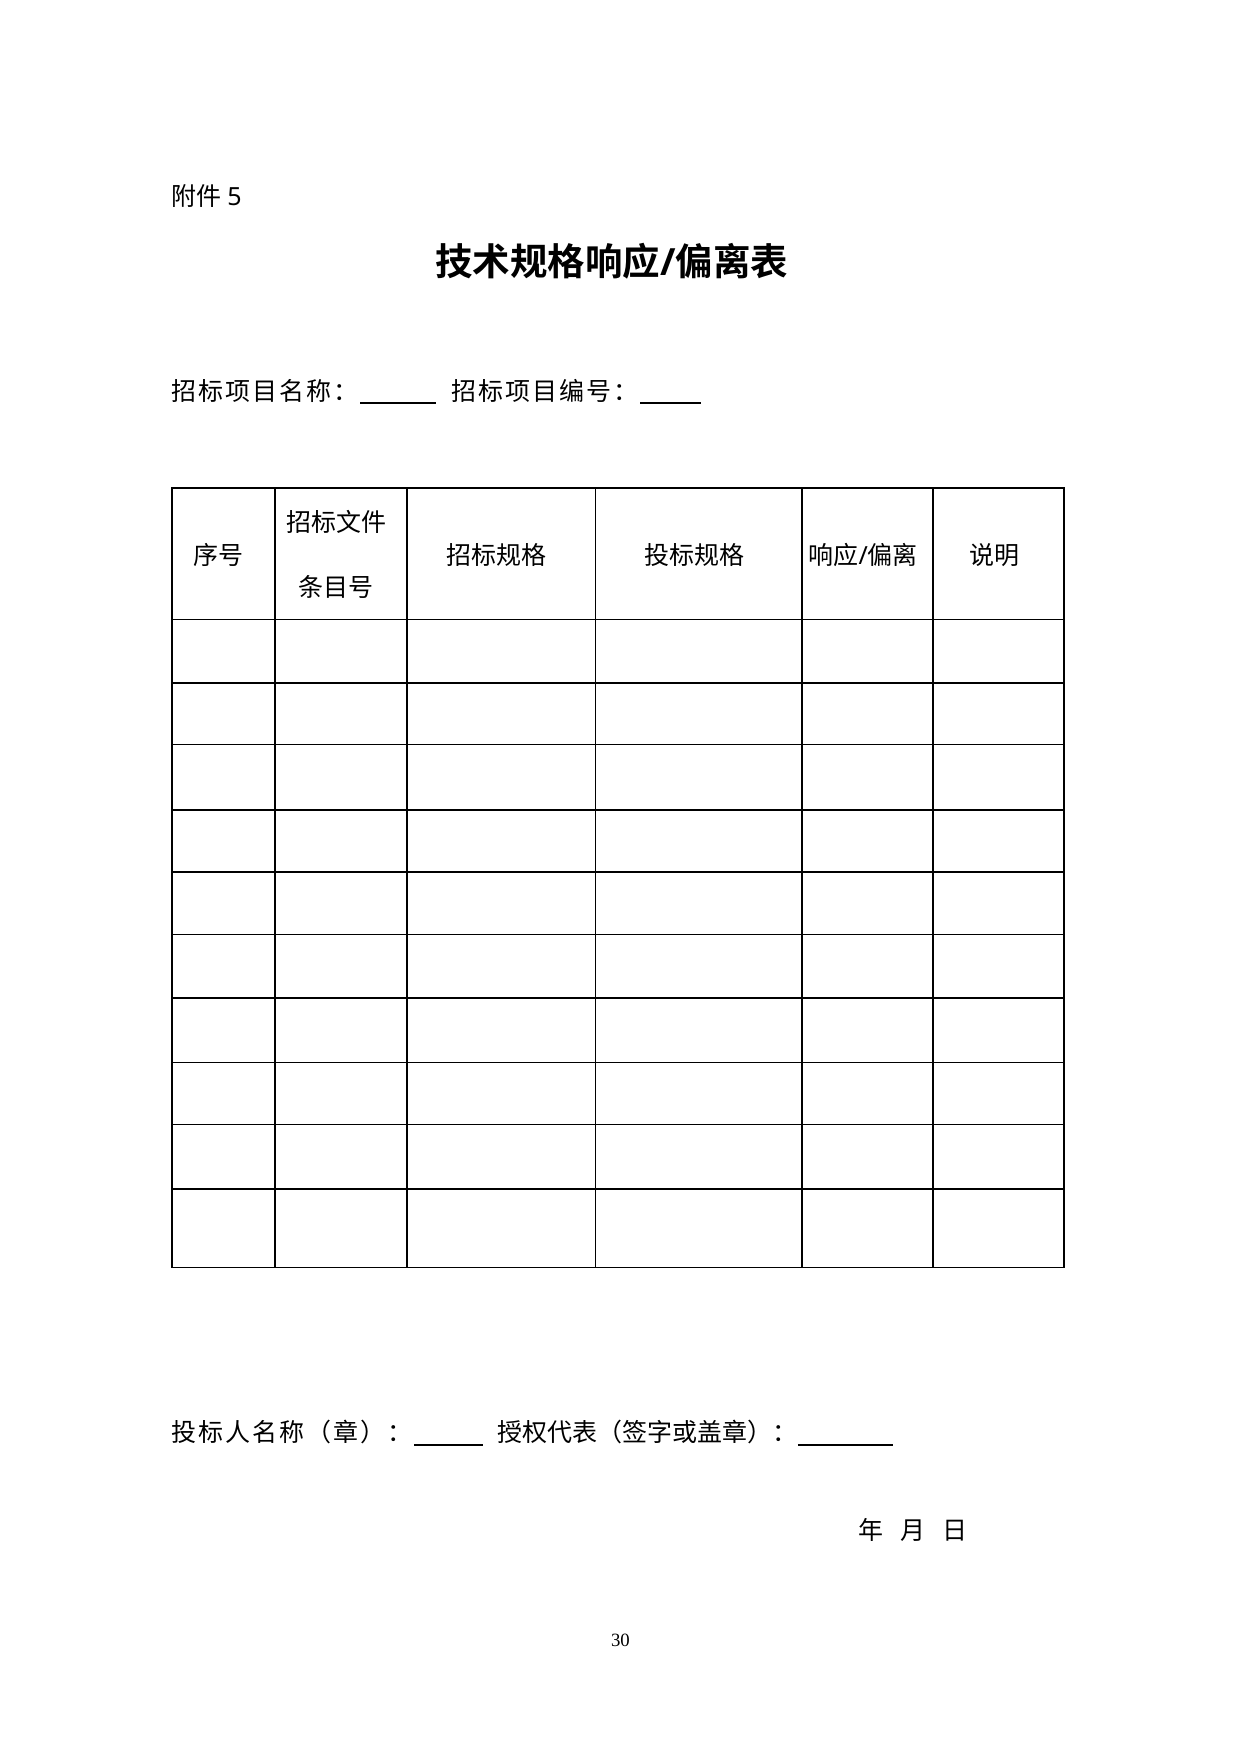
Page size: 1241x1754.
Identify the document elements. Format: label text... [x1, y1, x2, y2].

table_cell [173, 999, 274, 1061]
table_cell [803, 1063, 932, 1123]
table_cell [803, 873, 932, 934]
table_cell [173, 873, 274, 934]
text 附件5 [171, 162, 1069, 227]
table_cell [173, 745, 274, 809]
table_cell [276, 1190, 406, 1267]
table_cell [276, 745, 406, 809]
table_cell [596, 873, 801, 934]
table_cell [173, 1125, 274, 1188]
table_cell [934, 873, 1063, 934]
table_cell [803, 811, 932, 871]
text 技术规格响应/偏离表 [171, 227, 1069, 292]
table_cell [173, 935, 274, 997]
table_cell [934, 811, 1063, 871]
table_cell [408, 873, 595, 934]
table_cell [803, 1125, 932, 1188]
table_header 招标规格 [408, 489, 595, 618]
table_cell [408, 935, 595, 997]
table_cell [408, 1063, 595, 1123]
table_cell [934, 620, 1063, 682]
table_header 投标规格 [596, 489, 801, 618]
table_cell [803, 999, 932, 1061]
table_cell [596, 684, 801, 744]
table_cell [173, 620, 274, 682]
table_cell [408, 745, 595, 809]
table_cell [173, 1190, 274, 1267]
table_cell [934, 684, 1063, 744]
table_cell [408, 620, 595, 682]
table_cell [276, 684, 406, 744]
text 年 月 日 [171, 1496, 1069, 1561]
table_cell [408, 999, 595, 1061]
text 投标人名称（章）： 授权代表（签字或盖章）： [171, 1398, 1069, 1463]
table_cell [408, 1125, 595, 1188]
table_cell [173, 1063, 274, 1123]
table_cell [276, 1063, 406, 1123]
table_cell [803, 745, 932, 809]
table_cell [934, 1125, 1063, 1188]
table_cell [596, 935, 801, 997]
table_cell [276, 873, 406, 934]
table_cell [803, 1190, 932, 1267]
table_cell [596, 620, 801, 682]
table_cell [408, 1190, 595, 1267]
table_cell [276, 999, 406, 1061]
table_header 说明 [934, 489, 1063, 618]
table_cell [276, 620, 406, 682]
table_header 序号 [173, 489, 274, 618]
table_cell [276, 935, 406, 997]
table_cell [173, 811, 274, 871]
table_cell [803, 935, 932, 997]
table_cell [173, 684, 274, 744]
text 招标项目名称： 招标项目编号： [171, 357, 1069, 422]
table_cell [803, 620, 932, 682]
table_cell [276, 1125, 406, 1188]
table_cell [596, 745, 801, 809]
table_header 响应/偏离 [803, 489, 932, 618]
table_cell [408, 811, 595, 871]
table_cell [934, 999, 1063, 1061]
table_cell [596, 1125, 801, 1188]
table_cell [596, 1190, 801, 1267]
table_cell [934, 1063, 1063, 1123]
table_cell [803, 684, 932, 744]
table_cell [596, 999, 801, 1061]
table_cell [934, 1190, 1063, 1267]
table_cell [934, 935, 1063, 997]
table_cell [934, 745, 1063, 809]
table_cell [276, 811, 406, 871]
table_cell [596, 1063, 801, 1123]
table_header 招标文件 条目号 [276, 489, 406, 618]
table_cell [408, 684, 595, 744]
table_cell [596, 811, 801, 871]
